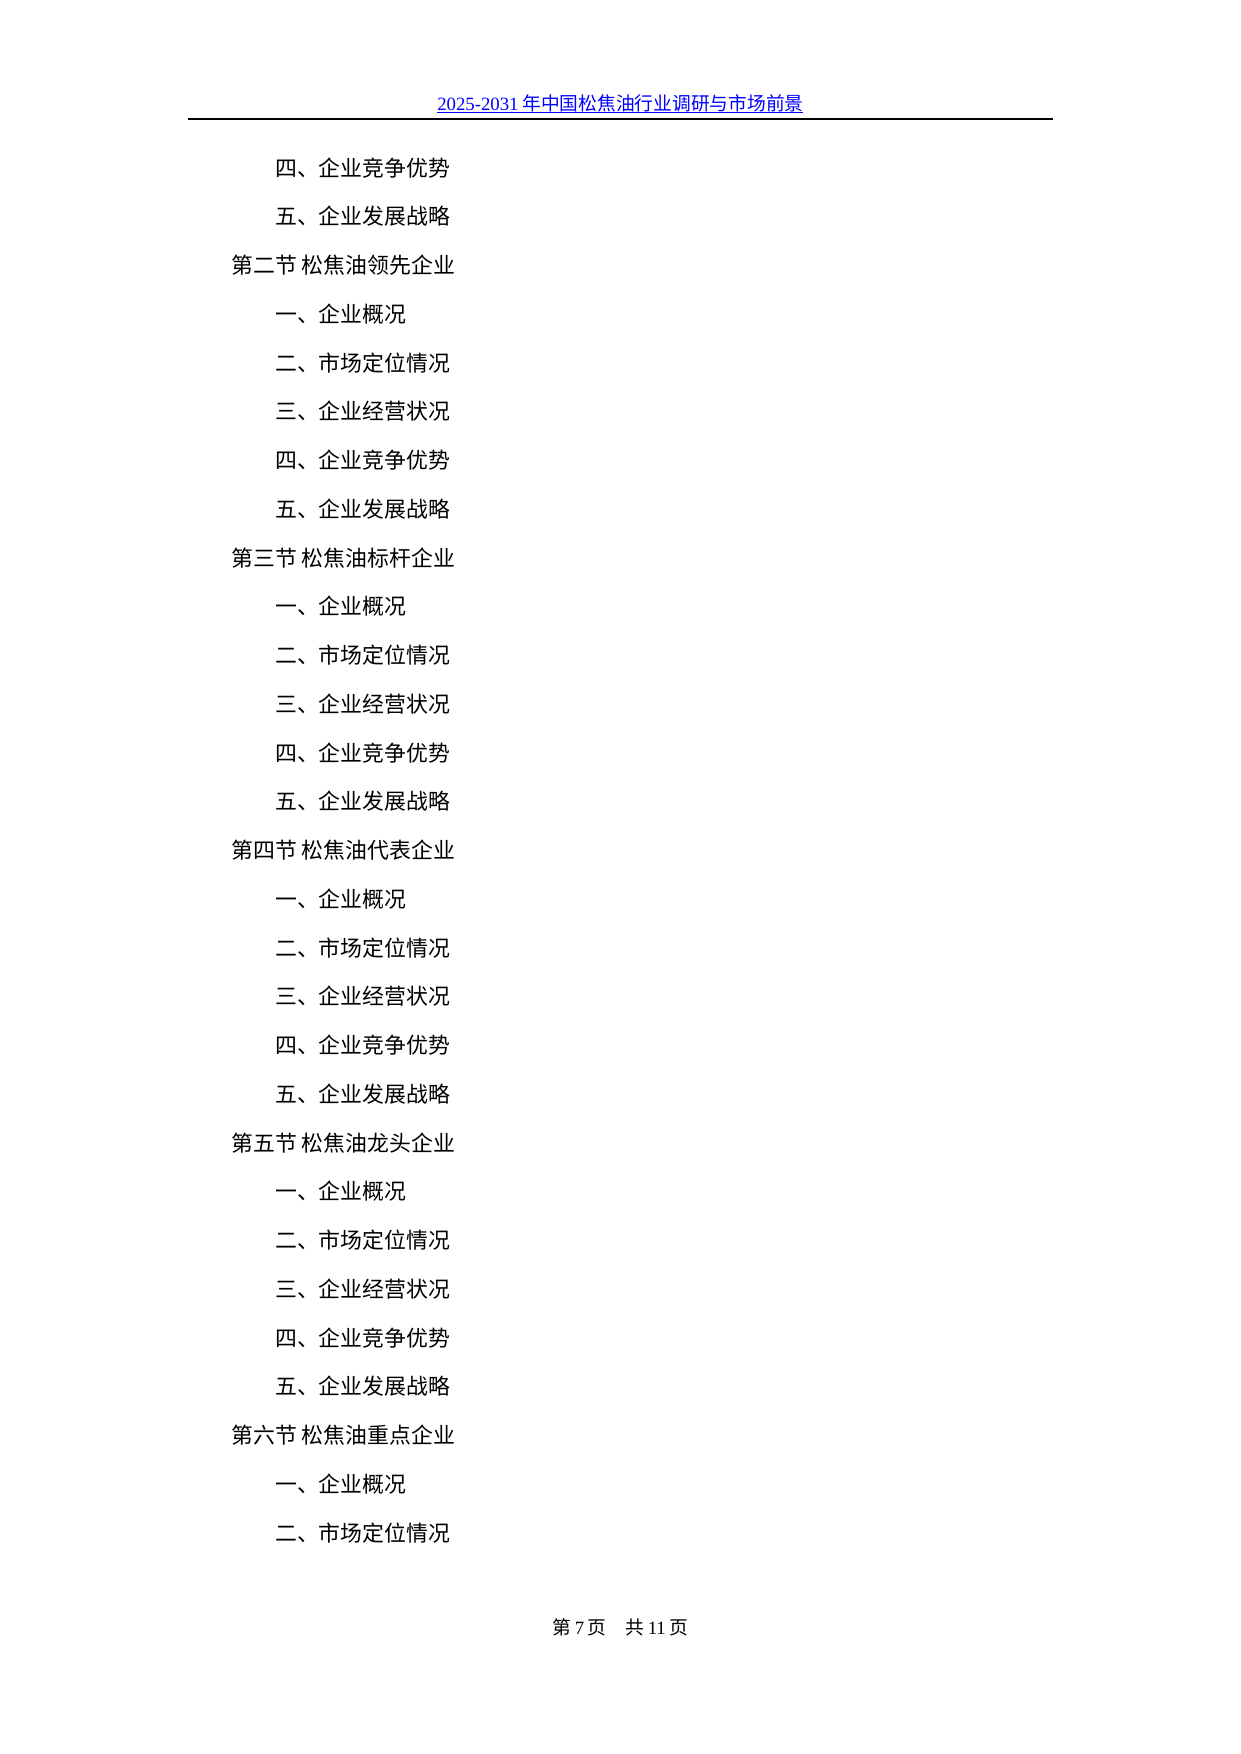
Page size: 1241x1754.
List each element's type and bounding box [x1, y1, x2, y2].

text [187, 150, 1053, 1548]
